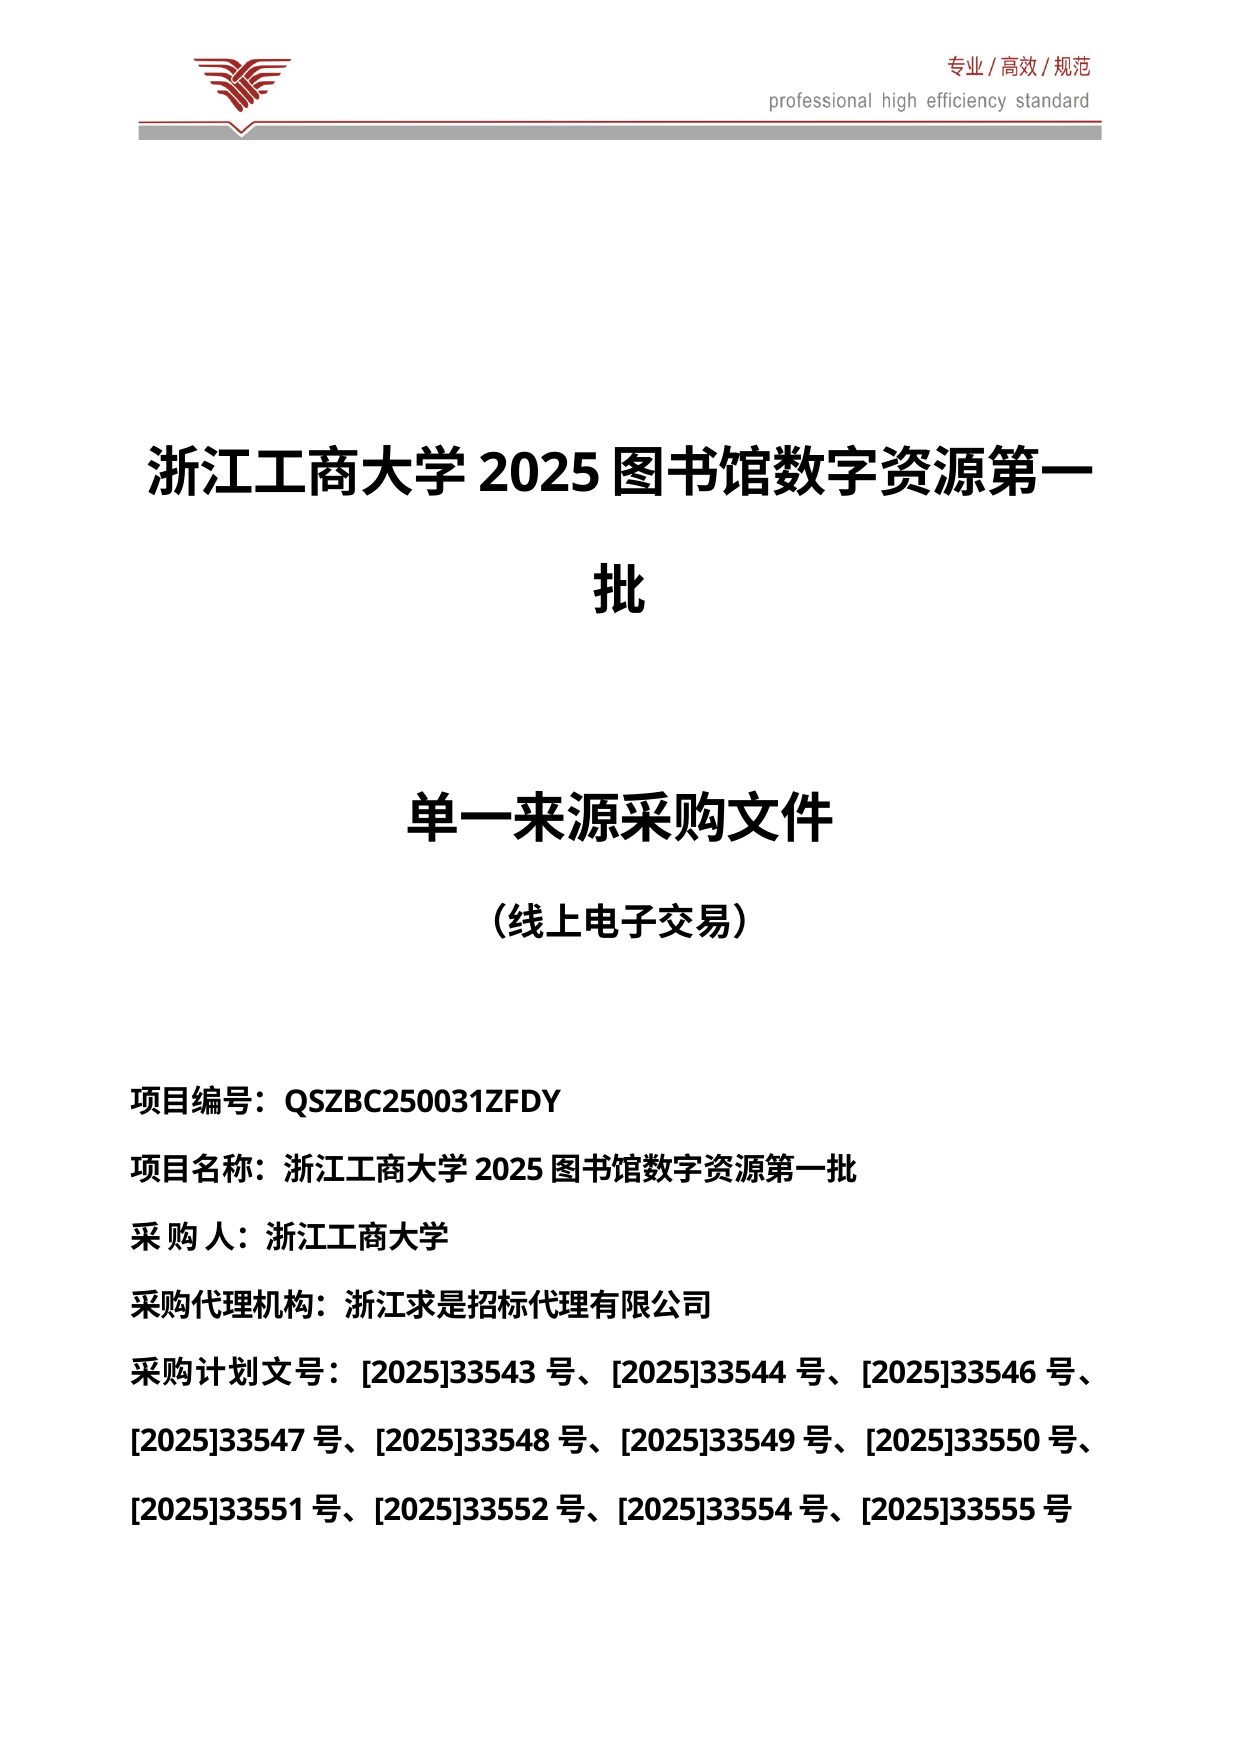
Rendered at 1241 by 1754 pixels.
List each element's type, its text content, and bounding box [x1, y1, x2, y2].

text 采购计划文号：[2025]33543号、[2025]33544号、[2025]33546号、[2025]33547号、[2025]33548号、[2025]33549号、[2025]33550号、[2025]33551号、[2025]33552号、[2025]33554号、[2025]33555号 [130, 1348, 1110, 1529]
text 项目名称：浙江工商大学2025图书馆数字资源第一批 [130, 1144, 1110, 1189]
text 浙江工商大学2025图书馆数字资源第一批 [130, 428, 1110, 625]
text 项目编号：QSZBC250031ZFDY [130, 1076, 1110, 1121]
text （线上电子交易） [130, 892, 1111, 946]
text 采购代理机构：浙江求是招标代理有限公司 [130, 1280, 1110, 1325]
text 采 购 人：浙江工商大学 [130, 1212, 1110, 1257]
text 单一来源采购文件 [130, 774, 1110, 853]
picture [138, 35, 1102, 140]
